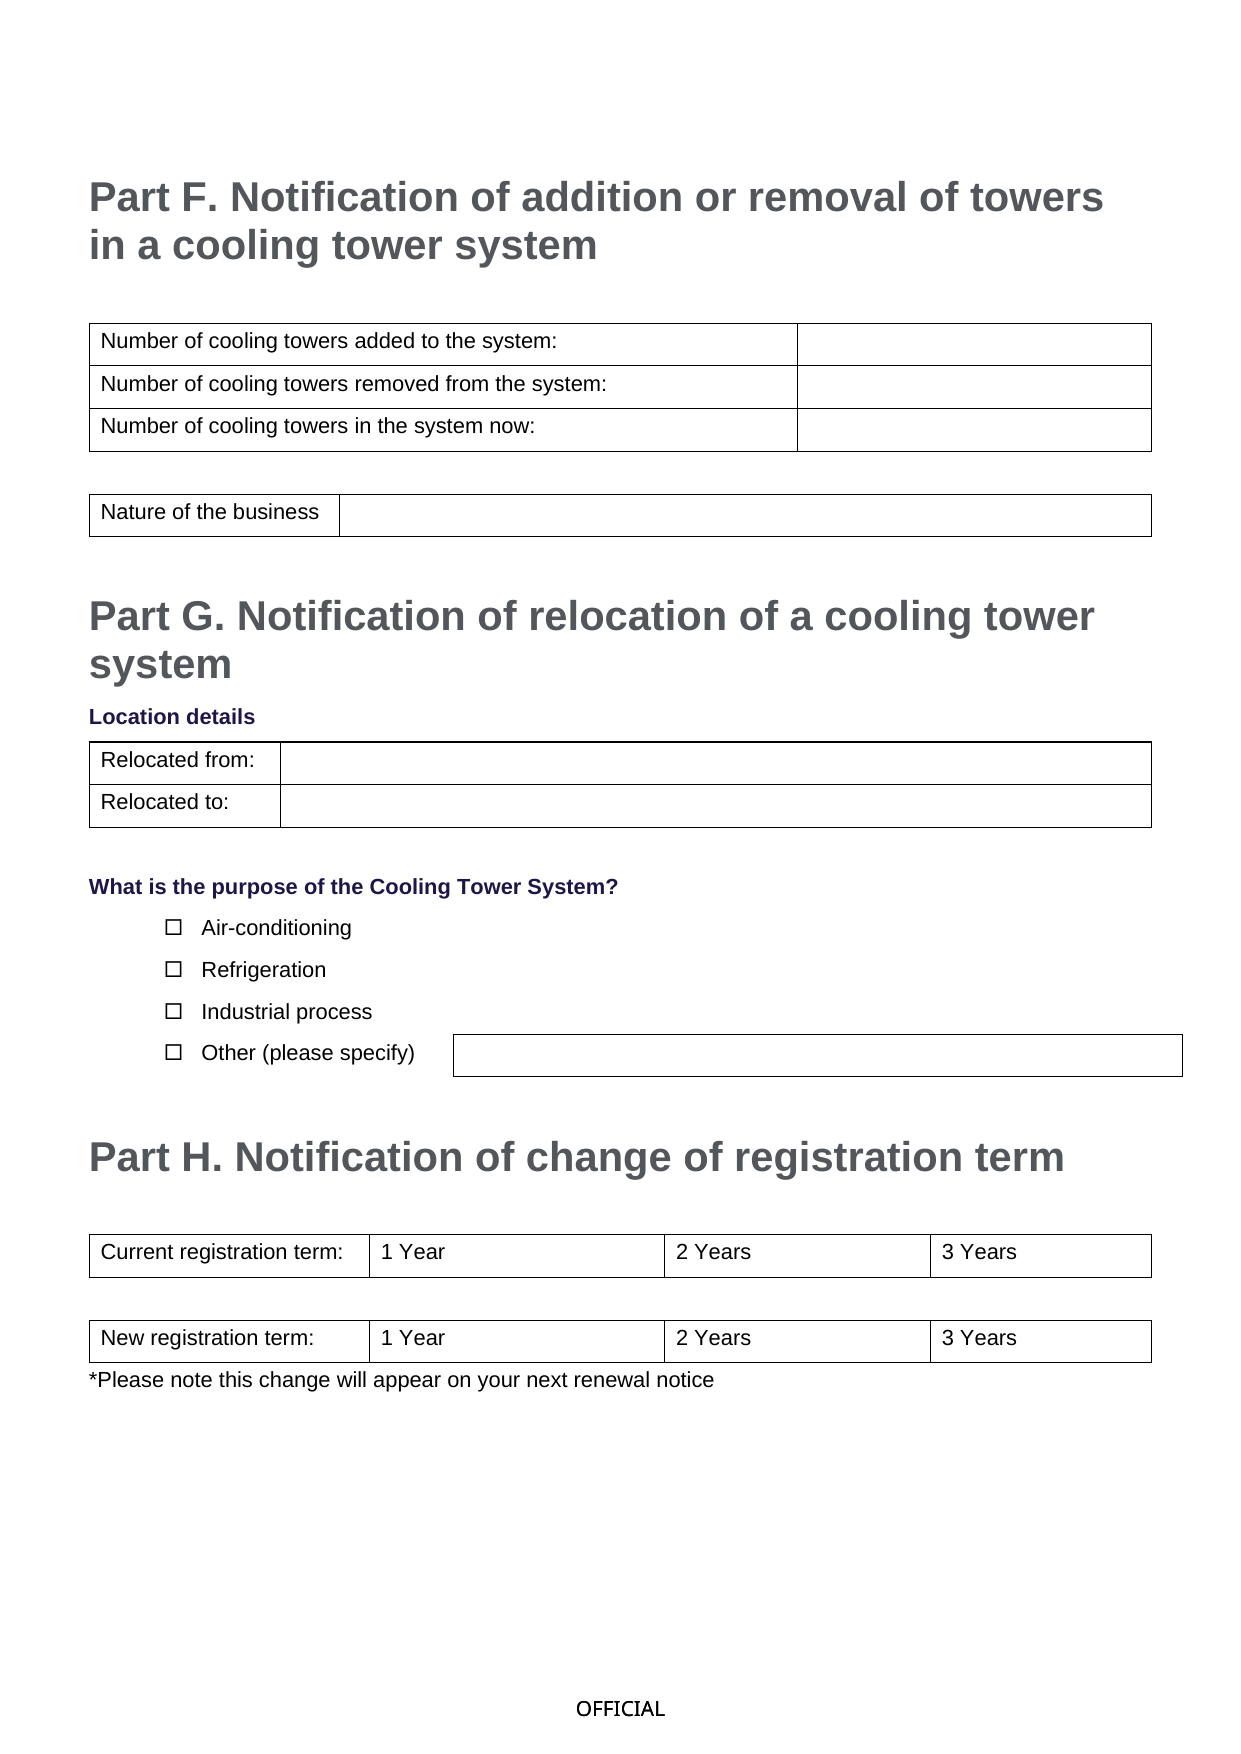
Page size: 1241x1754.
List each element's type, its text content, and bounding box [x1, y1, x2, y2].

table_cell Relocated to: [90, 785, 280, 827]
table_header 1 Year [370, 1235, 664, 1277]
table_header Nature of the business [90, 495, 339, 536]
table_header [454, 1035, 1182, 1076]
table_header Relocated from: [90, 743, 280, 784]
list Industrial process [164, 994, 1152, 1024]
list Other (please specify) [164, 1036, 453, 1065]
table_cell [798, 366, 1151, 408]
table_cell Number of cooling towers in the system now: [90, 409, 797, 451]
table_header 3 Years [931, 1321, 1151, 1362]
table_header 3 Years [931, 1235, 1151, 1277]
table_header Number of cooling towers added to the system: [90, 324, 797, 365]
subtitle Part H. Notification of change of registration term [89, 1132, 1152, 1180]
text What is the purpose of the Cooling Tower System? [89, 869, 1152, 899]
table_cell Number of cooling towers removed from the system: [90, 366, 797, 408]
table_cell [798, 409, 1151, 451]
table_header 1 Year [370, 1321, 664, 1362]
table_cell [281, 785, 1151, 827]
text *Please note this change will appear on your next renewal notice [89, 1363, 1152, 1392]
table_header 2 Years [665, 1321, 930, 1362]
text Location details [89, 700, 1152, 729]
subtitle Part G. Notification of relocation of a cooling tower system [89, 591, 1152, 687]
table_header [281, 743, 1151, 784]
table_header Current registration term: [90, 1235, 369, 1277]
table_header New registration term: [90, 1321, 369, 1362]
table_header 2 Years [665, 1235, 930, 1277]
list Air-conditioning [164, 911, 1152, 940]
subtitle Part F. Notification of addition or removal of towers in a cooling tower system [89, 173, 1152, 268]
table_header [340, 495, 1151, 536]
list Refrigeration [164, 953, 1152, 982]
table_header [798, 324, 1151, 365]
